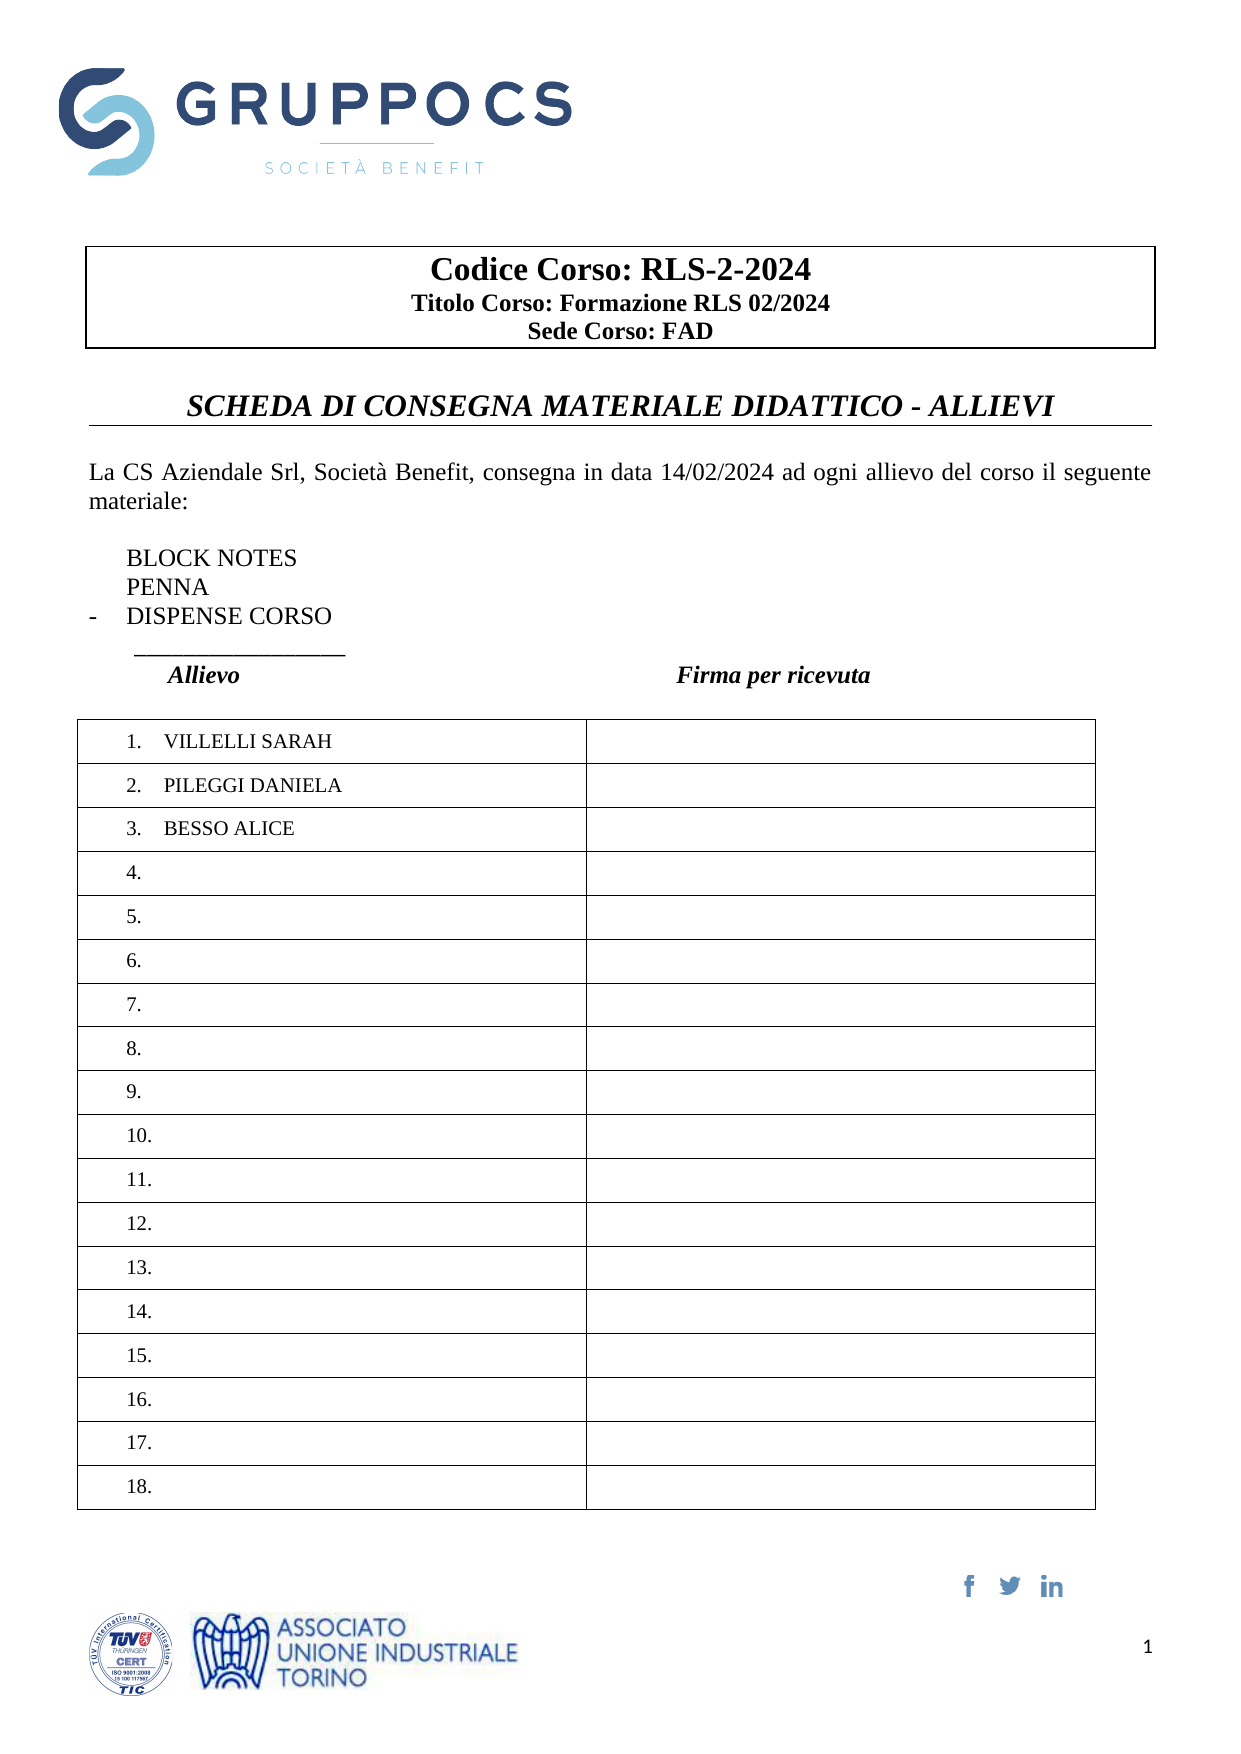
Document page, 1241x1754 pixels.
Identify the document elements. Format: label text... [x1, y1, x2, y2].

text Codice Corso: RLS-2-2024 [87, 247, 1154, 288]
table_cell [587, 1027, 1095, 1070]
table_cell [587, 896, 1095, 938]
text Allievo Firma per ricevuta [88, 660, 1152, 689]
table_cell [78, 1290, 586, 1333]
table_cell [587, 808, 1095, 851]
table_cell [78, 1378, 586, 1421]
picture [190, 1612, 520, 1690]
picture [58, 68, 580, 178]
table_cell [78, 1247, 586, 1289]
table_cell [78, 852, 586, 895]
table_cell [78, 1159, 586, 1202]
table_header VILLELLI SARAH [78, 720, 586, 763]
table_cell [78, 896, 586, 938]
table_cell [78, 940, 586, 982]
table_header [587, 720, 1095, 763]
table_cell [587, 1071, 1095, 1114]
table_cell [78, 1027, 586, 1070]
table_cell [587, 852, 1095, 895]
table_cell [587, 984, 1095, 1026]
text _________________ [88, 629, 1152, 660]
table_cell [587, 1378, 1095, 1421]
text BLOCK NOTES [126, 543, 1152, 572]
table_cell [587, 1290, 1095, 1333]
table_cell [587, 1247, 1095, 1289]
table_cell [587, 940, 1095, 982]
table_cell [78, 1115, 586, 1158]
table_cell [587, 1334, 1095, 1377]
table_cell [78, 1466, 586, 1509]
table_cell [78, 1071, 586, 1114]
table_cell [78, 1334, 586, 1377]
list DISPENSE CORSO [88, 601, 1152, 629]
table_cell [587, 1115, 1095, 1158]
text La CS Aziendale Srl, Società Benefit, consegna in data 14/02/2024 ad ogni allievo del corso il seguente materiale: [88, 457, 1152, 514]
table_cell BESSO ALICE [78, 808, 586, 851]
table_cell [587, 764, 1095, 807]
table_cell [587, 1203, 1095, 1246]
table_cell [587, 1159, 1095, 1202]
table_cell [587, 1466, 1095, 1509]
text SCHEDA DI CONSEGNA MATERIALE DIDATTICO - ALLIEVI [88, 387, 1152, 426]
text Sede Corso: FAD [87, 313, 1154, 347]
table_cell [78, 984, 586, 1026]
text Titolo Corso: Formazione RLS 02/2024 [88, 288, 1152, 313]
table_cell [78, 1203, 586, 1246]
table_cell [587, 1422, 1095, 1465]
text PENNA [126, 572, 1152, 601]
table_cell PILEGGI DANIELA [78, 764, 586, 807]
picture [89, 1613, 173, 1696]
table_cell [78, 1422, 586, 1465]
picture [964, 1575, 1063, 1597]
